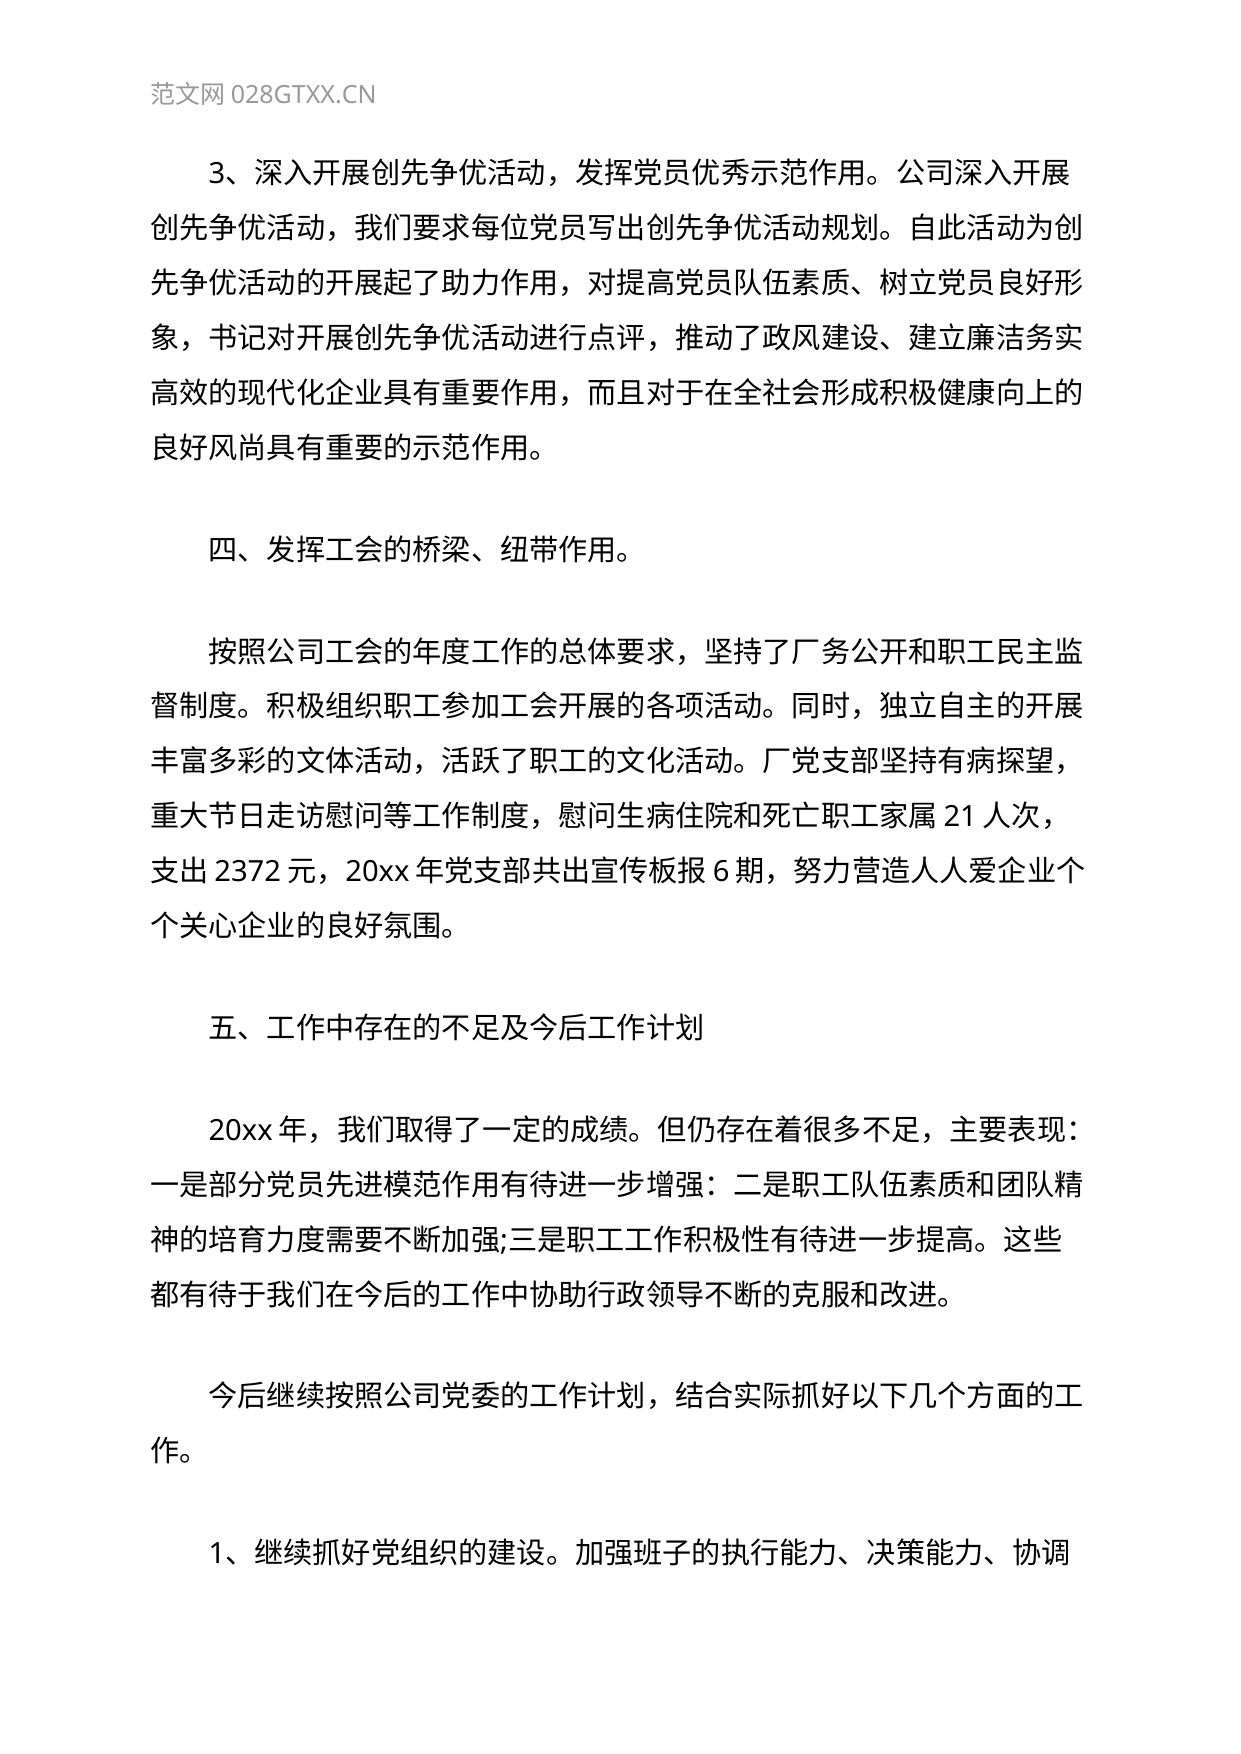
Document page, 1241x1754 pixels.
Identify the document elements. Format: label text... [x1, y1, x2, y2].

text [150, 1530, 1090, 1572]
text 今后继续按照公司党委的工作计划，结合实际抓好以下几个方面的工作。 [150, 1373, 1090, 1470]
text 3、深入开展创先争优活动，发挥党员优秀示范作用。公司深入开展创先争优活动，我们要求每位党员写出创先争优活动规划。自此活动为创先争优活动的开展起了助力作用，对提高党员队伍素质、树立党员良好形象，书记对开展创先争优活动进行点评，推动了政风建设、建立廉洁务实高效的现代化企业具有重要作用，而且对于在全社会形成积极健康向上的良好风尚具有重要的示范作用。 [150, 150, 1090, 467]
text 四、发挥工会的桥梁、纽带作用。 [150, 526, 1090, 569]
text 20xx年，我们取得了一定的成绩。但仍存在着很多不足，主要表现：一是部分党员先进模范作用有待进一步增强：二是职工队伍素质和团队精神的培育力度需要不断加强;三是职工工作积极性有待进一步提高。这些都有待于我们在今后的工作中协助行政领导不断的克服和改进。 [150, 1106, 1090, 1313]
text 五、工作中存在的不足及今后工作计划 [150, 1004, 1090, 1047]
text 按照公司工会的年度工作的总体要求，坚持了厂务公开和职工民主监督制度。积极组织职工参加工会开展的各项活动。同时，独立自主的开展丰富多彩的文体活动，活跃了职工的文化活动。厂党支部坚持有病探望，重大节日走访慰问等工作制度，慰问生病住院和死亡职工家属21人次，支出2372元，20xx年党支部共出宣传板报6期，努力营造人人爱企业个个关心企业的良好氛围。 [150, 628, 1090, 945]
